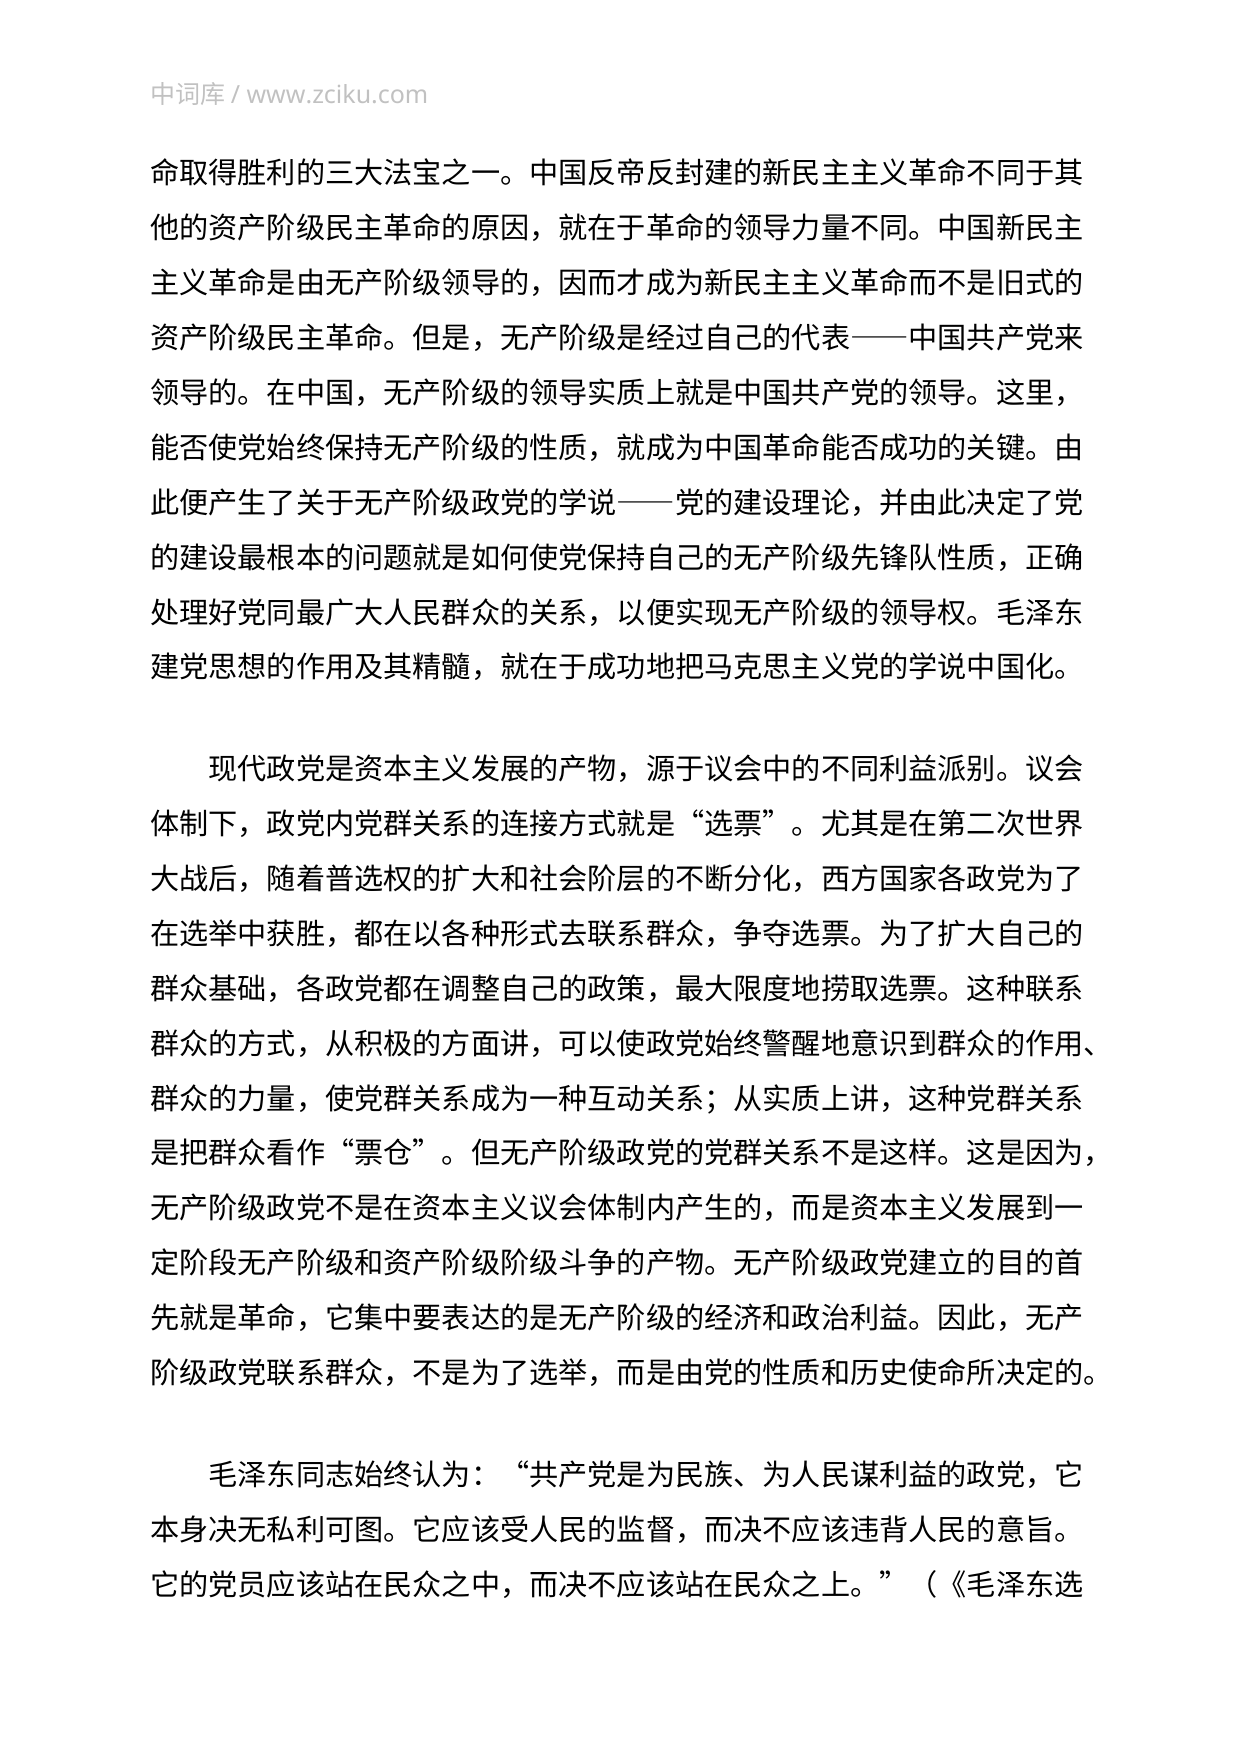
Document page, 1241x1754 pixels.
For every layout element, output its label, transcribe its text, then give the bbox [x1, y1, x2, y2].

text 现代政党是资本主义发展的产物，源于议会中的不同利益派别。议会体制下，政党内党群关系的连接方式就是“选票”。尤其是在第二次世界大战后，随着普选权的扩大和社会阶层的不断分化，西方国家各政党为了在选举中获胜，都在以各种形式去联系群众，争夺选票。为了扩大自己的群众基础，各政党都在调整自己的政策，最大限度地捞取选票。这种联系群众的方式，从积极的方面讲，可以使政党始终警醒地意识到群众的作用、群众的力量，使党群关系成为一种互动关系；从实质上讲，这种党群关系是把群众看作“票仓”。但无产阶级政党的党群关系不是这样。这是因为，无产阶级政党不是在资本主义议会体制内产生的，而是资本主义发展到一定阶段无产阶级和资产阶级阶级斗争的产物。无产阶级政党建立的目的首先就是革命，它集中要表达的是无产阶级的经济和政治利益。因此，无产阶级政党联系群众，不是为了选举，而是由党的性质和历史使命所决定的。 [150, 746, 1090, 1392]
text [150, 1451, 1090, 1603]
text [150, 150, 1090, 686]
